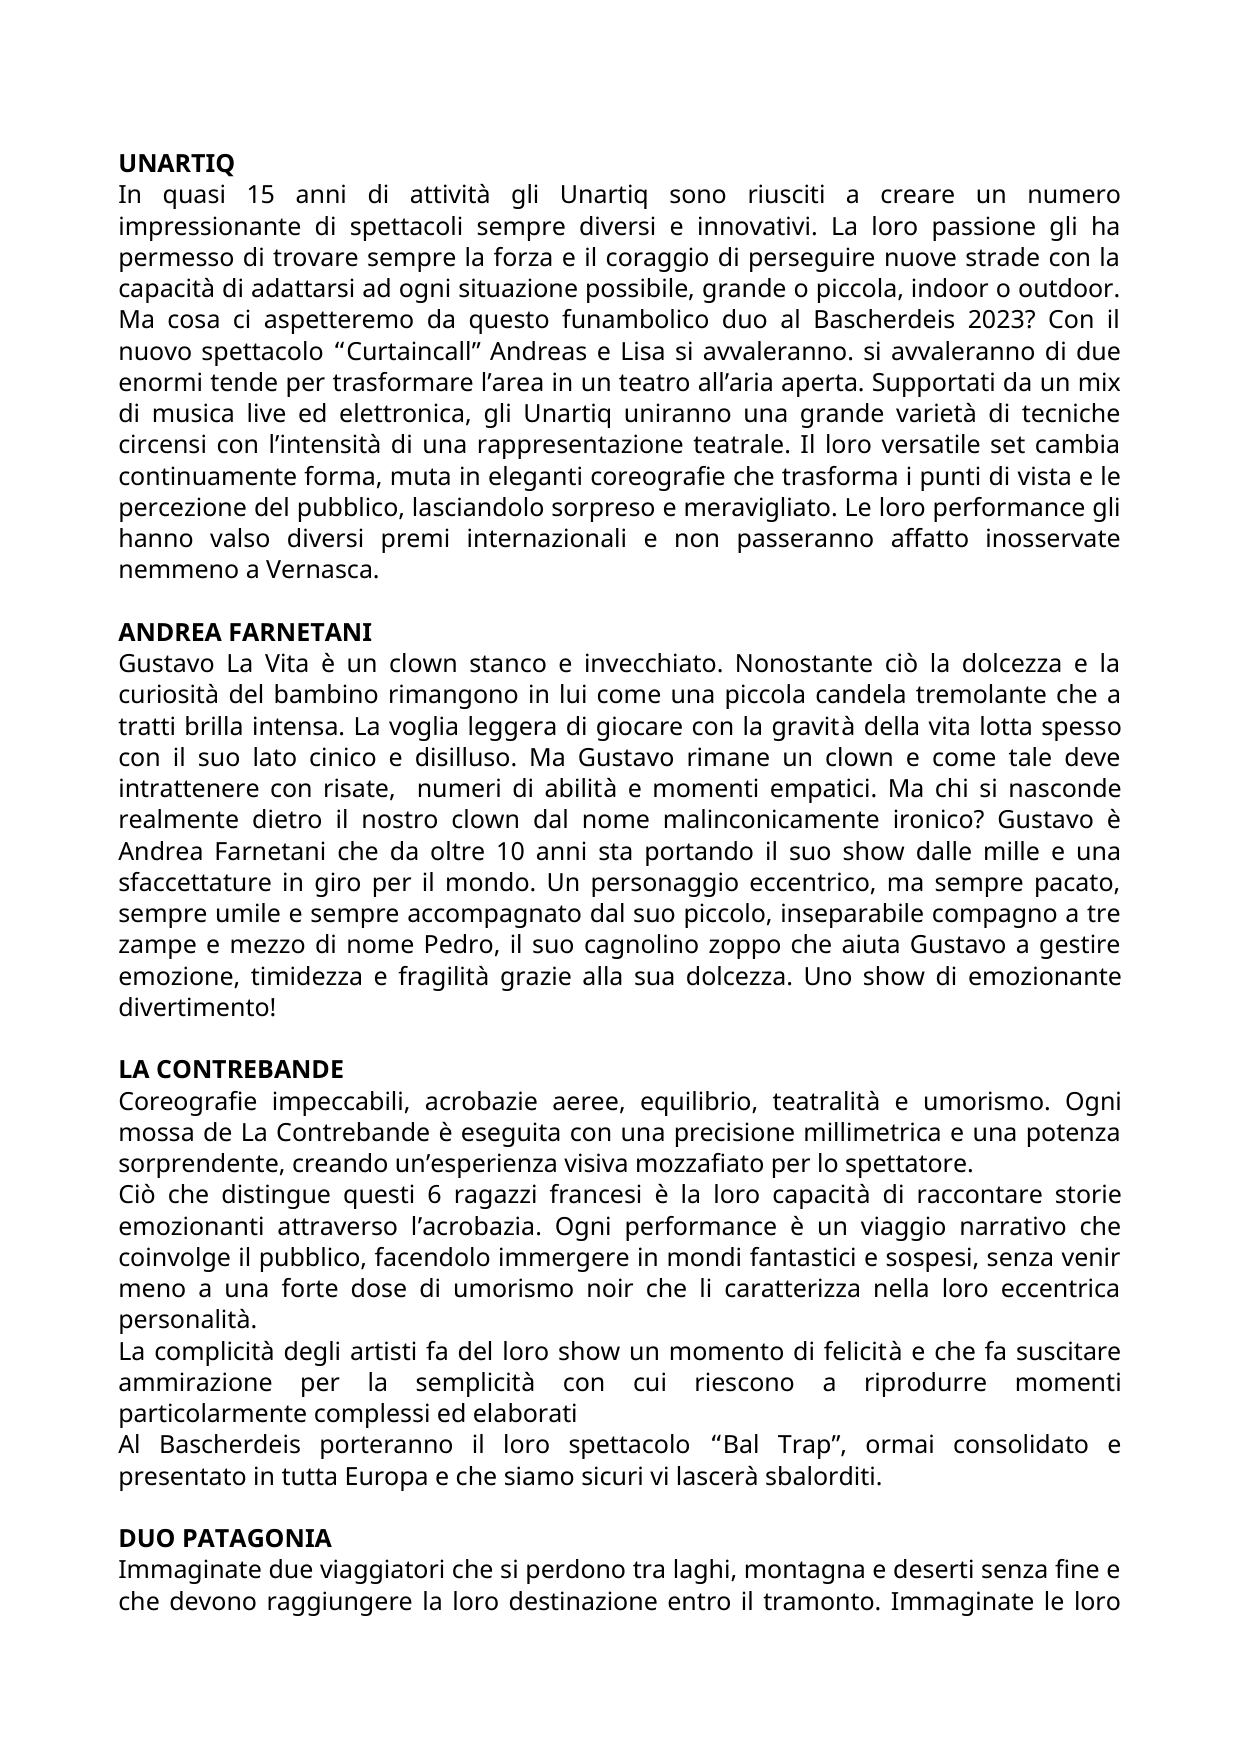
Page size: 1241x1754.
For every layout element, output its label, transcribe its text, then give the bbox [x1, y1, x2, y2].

text DUO PATAGONIA [118, 1523, 1122, 1554]
text La complicità degli artisti fa del loro show un momento di felicità e che fa suscitare ammirazione per la semplicità con cui riescono a riprodurre momenti particolarmente complessi ed elaborati [118, 1335, 1122, 1429]
text Gustavo La Vita è un clown stanco e invecchiato. Nonostante ciò la dolcezza e la curiosità del bambino rimangono in lui come una piccola candela tremolante che a tratti brilla intensa. La voglia leggera di giocare con la gravità della vita lotta spesso con il suo lato cinico e disilluso. Ma Gustavo rimane un clown e come tale deve intrattenere con risate, numeri di abilità e momenti empatici. Ma chi si nasconde realmente dietro il nostro clown dal nome malinconicamente ironico? Gustavo è Andrea Farnetani che da oltre 10 anni sta portando il suo show dalle mille e una sfaccettature in giro per il mondo. Un personaggio eccentrico, ma sempre pacato, sempre umile e sempre accompagnato dal suo piccolo, inseparabile compagno a tre zampe e mezzo di nome Pedro, il suo cagnolino zoppo che aiuta Gustavo a gestire emozione, timidezza e fragilità grazie alla sua dolcezza. Uno show di emozionante divertimento! [118, 648, 1122, 1023]
text Al Bascherdeis porteranno il loro spettacolo “Bal Trap”, ormai consolidato e presentato in tutta Europa e che siamo sicuri vi lascerà sbalorditi. [118, 1429, 1122, 1491]
text In quasi 15 anni di attività gli Unartiq sono riusciti a creare un numero impressionante di spettacoli sempre diversi e innovativi. La loro passione gli ha permesso di trovare sempre la forza e il coraggio di perseguire nuove strade con la capacità di adattarsi ad ogni situazione possibile, grande o piccola, indoor o outdoor. Ma cosa ci aspetteremo da questo funambolico duo al Bascherdeis 2023? Con il nuovo spettacolo “Curtaincall” Andreas e Lisa si avvaleranno. si avvaleranno di due enormi tende per trasformare l’area in un teatro all’aria aperta. Supportati da un mix di musica live ed elettronica, gli Unartiq uniranno una grande varietà di tecniche circensi con l’intensità di una rappresentazione teatrale. Il loro versatile set cambia continuamente forma, muta in eleganti coreografie che trasforma i punti di vista e le percezione del pubblico, lasciandolo sorpreso e meravigliato. Le loro performance gli hanno valso diversi premi internazionali e non passeranno affatto inosservate nemmeno a Vernasca. [118, 179, 1122, 585]
text LA CONTREBANDE [118, 1054, 1122, 1085]
text Ciò che distingue questi 6 ragazzi francesi è la loro capacità di raccontare storie emozionanti attraverso l’acrobazia. Ogni performance è un viaggio narrativo che coinvolge il pubblico, facendolo immergere in mondi fantastici e sospesi, senza venir meno a una forte dose di umorismo noir che li caratterizza nella loro eccentrica personalità. [118, 1179, 1122, 1335]
text Coreografie impeccabili, acrobazie aeree, equilibrio, teatralità e umorismo. Ogni mossa de La Contrebande è eseguita con una precisione millimetrica e una potenza sorprendente, creando un’esperienza visiva mozzafiato per lo spettatore. [118, 1085, 1122, 1179]
text ANDREA FARNETANI [118, 616, 1122, 648]
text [118, 1554, 1122, 1616]
text UNARTIQ [118, 148, 1122, 179]
